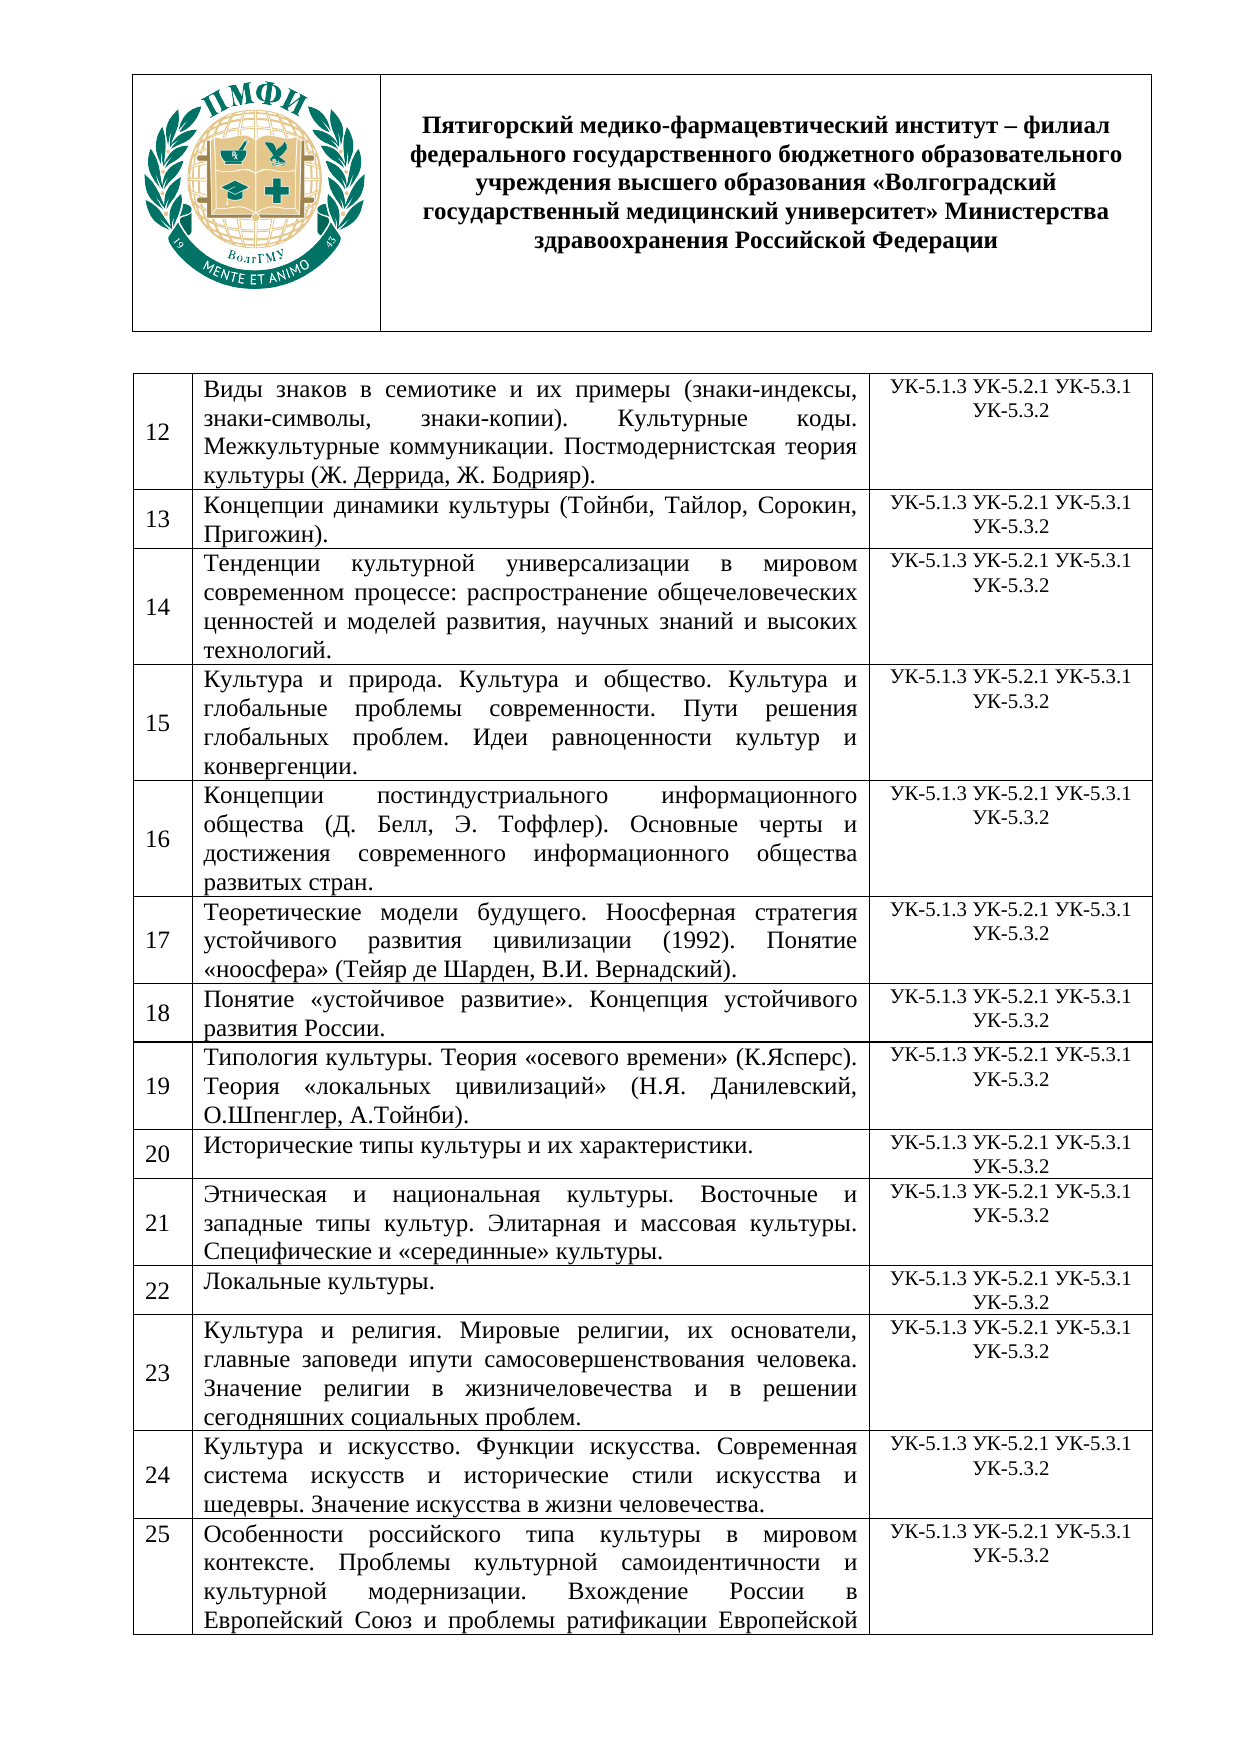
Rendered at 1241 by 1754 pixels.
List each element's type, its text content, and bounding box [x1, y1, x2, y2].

table_cell 14 [134, 549, 192, 663]
table_cell 17 [134, 897, 192, 983]
table_cell 24 [134, 1431, 192, 1518]
table_cell 15 [134, 665, 192, 779]
table_cell Локальные культуры. [193, 1266, 869, 1314]
table_cell УК-5.1.3 УК-5.2.1 УК-5.3.1 УК-5.3.2 [870, 1315, 1152, 1430]
table_cell Культура и искусство. Функции искусства. Современная система искусств и исторические стили искусства и шедевры. Значение искусства в жизни человечества. [193, 1431, 869, 1518]
table_cell УК-5.1.3 УК-5.2.1 УК-5.3.1 УК-5.3.2 [870, 1519, 1152, 1634]
table_cell УК-5.1.3 УК-5.2.1 УК-5.3.1 УК-5.3.2 [870, 549, 1152, 663]
table_cell 22 [134, 1266, 192, 1314]
table_cell 18 [134, 984, 192, 1041]
table_cell 19 [134, 1043, 192, 1129]
table_cell УК-5.1.3 УК-5.2.1 УК-5.3.1 УК-5.3.2 [870, 665, 1152, 779]
table_cell 12 [134, 374, 192, 489]
table_cell Исторические типы культуры и их характеристики. [193, 1130, 869, 1178]
table_cell УК-5.1.3 УК-5.2.1 УК-5.3.1 УК-5.3.2 [870, 781, 1152, 896]
table_cell УК-5.1.3 УК-5.2.1 УК-5.3.1 УК-5.3.2 [870, 374, 1152, 489]
table_cell 13 [134, 490, 192, 547]
table_cell Концепции постиндустриального информационного общества (Д. Белл, Э. Тоффлер). Основные черты и достижения современного информационного общества развитых стран. [193, 781, 869, 896]
table_cell УК-5.1.3 УК-5.2.1 УК-5.3.1 УК-5.3.2 [870, 1043, 1152, 1129]
table_cell УК-5.1.3 УК-5.2.1 УК-5.3.1 УК-5.3.2 [870, 1431, 1152, 1518]
table_cell УК-5.1.3 УК-5.2.1 УК-5.3.1 УК-5.3.2 [870, 1130, 1152, 1178]
table_cell Понятие «устойчивое развитие». Концепция устойчивого развития России. [193, 984, 869, 1041]
table_cell Виды знаков в семиотике и их примеры (знаки-индексы, знаки-символы, знаки-копии). Культурные коды. Межкультурные коммуникации. Постмодернистская теория культуры (Ж. Деррида, Ж. Бодрияр). [193, 374, 869, 489]
table_cell УК-5.1.3 УК-5.2.1 УК-5.3.1 УК-5.3.2 [870, 1179, 1152, 1265]
table_cell Теоретические модели будущего. Ноосферная стратегия устойчивого развития цивилизации (1992). Понятие «ноосфера» (Тейяр де Шарден, В.И. Вернадский). [193, 897, 869, 983]
table_cell Культура и религия. Мировые религии, их основатели, главные заповеди ипути самосовершенствования человека. Значение религии в жизничеловечества и в решении сегодняшних социальных проблем. [193, 1315, 869, 1430]
table_cell УК-5.1.3 УК-5.2.1 УК-5.3.1 УК-5.3.2 [870, 1266, 1152, 1314]
table_cell Тенденции культурной универсализации в мировом современном процессе: распространение общечеловеческих ценностей и моделей развития, научных знаний и высоких технологий. [193, 549, 869, 663]
table_cell Этническая и национальная культуры. Восточные и западные типы культур. Элитарная и массовая культуры. Специфические и «серединные» культуры. [193, 1179, 869, 1265]
table_cell УК-5.1.3 УК-5.2.1 УК-5.3.1 УК-5.3.2 [870, 897, 1152, 983]
table_cell 23 [134, 1315, 192, 1430]
table_cell 21 [134, 1179, 192, 1265]
picture [144, 81, 368, 289]
table_cell Концепции динамики культуры (Тойнби, Тайлор, Сорокин, Пригожин). [193, 490, 869, 547]
table_cell Культура и природа. Культура и общество. Культура и глобальные проблемы современности. Пути решения глобальных проблем. Идеи равноценности культур и конвергенции. [193, 665, 869, 779]
table_cell Типология культуры. Теория «осевого времени» (К.Ясперс). Теория «локальных цивилизаций» (Н.Я. Данилевский, О.Шпенглер, А.Тойнби). [193, 1043, 869, 1129]
table_cell УК-5.1.3 УК-5.2.1 УК-5.3.1 УК-5.3.2 [870, 984, 1152, 1041]
table_cell 25 [134, 1519, 192, 1634]
table_cell 16 [134, 781, 192, 896]
table_cell УК-5.1.3 УК-5.2.1 УК-5.3.1 УК-5.3.2 [870, 490, 1152, 547]
table_cell 20 [134, 1130, 192, 1178]
